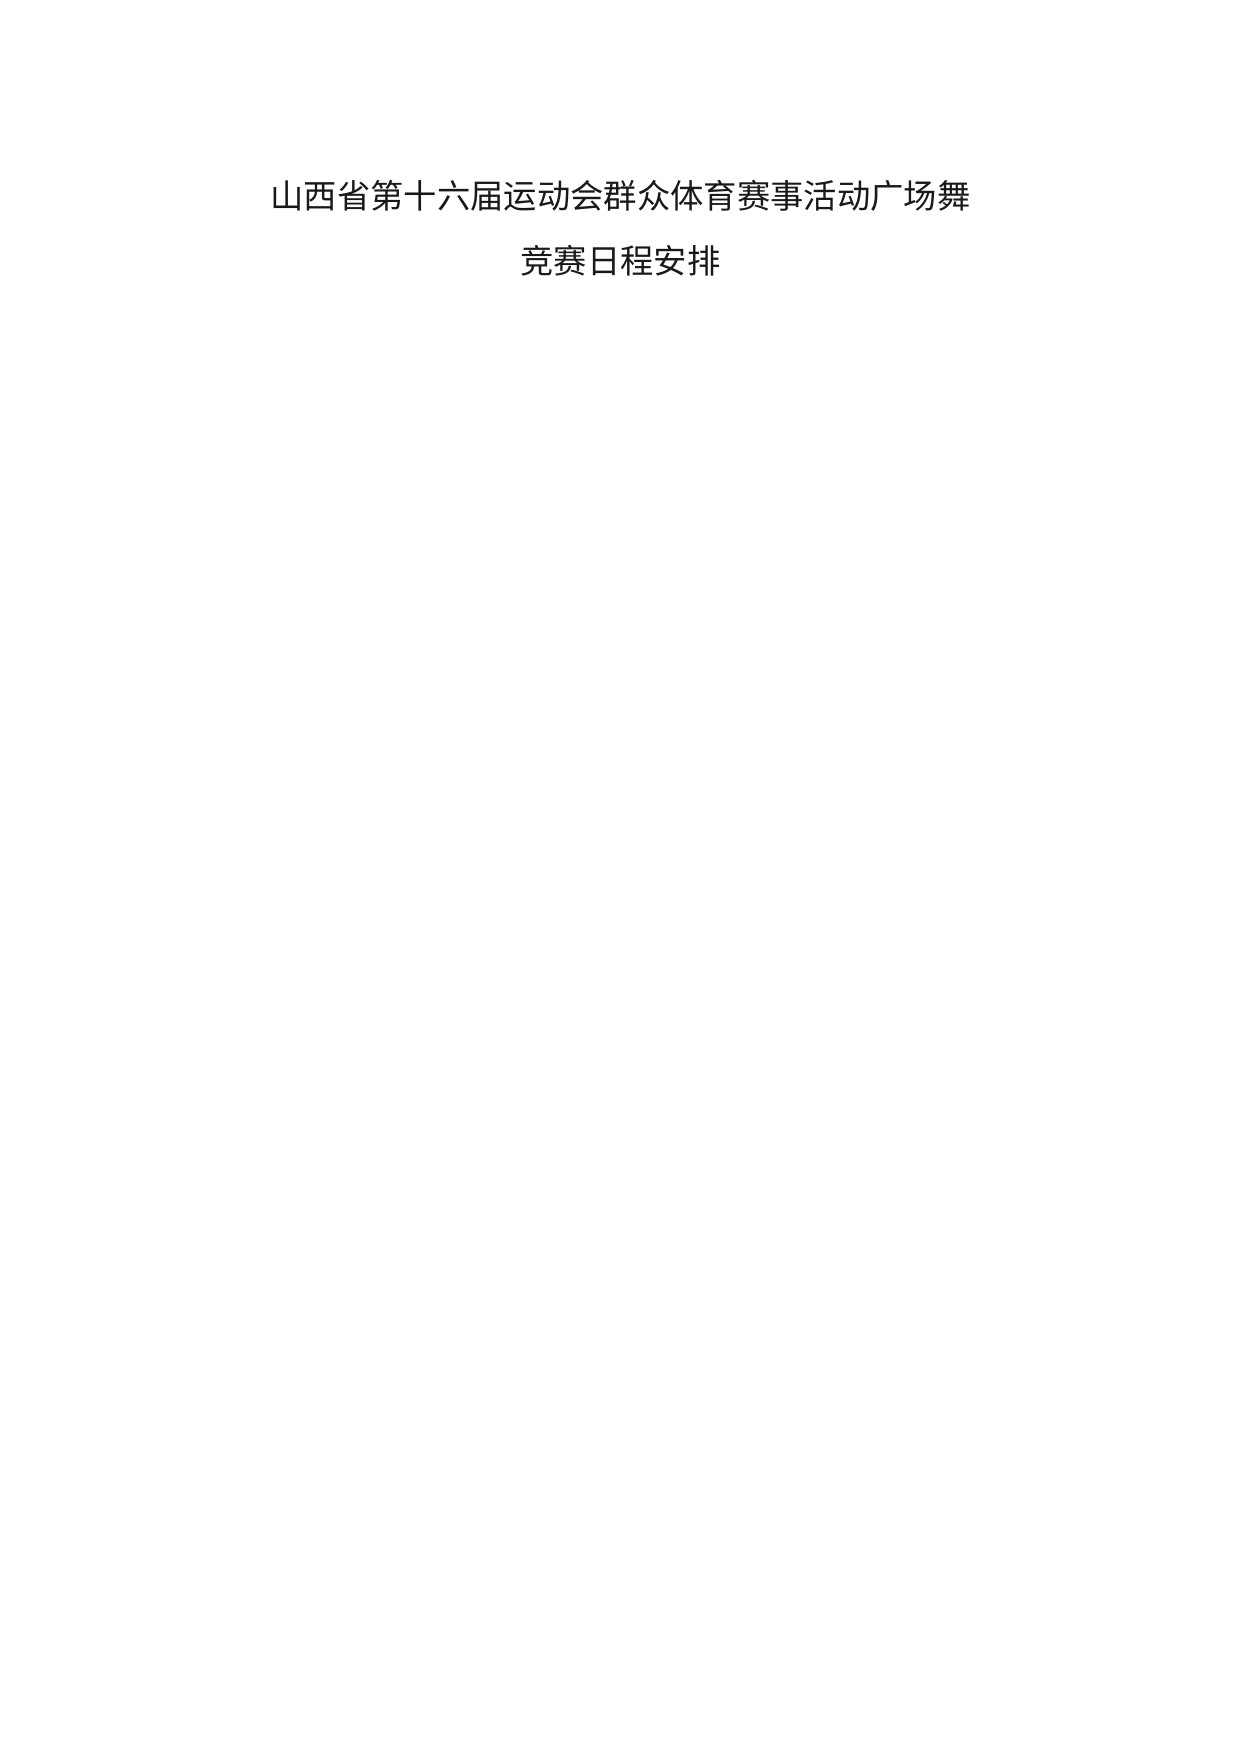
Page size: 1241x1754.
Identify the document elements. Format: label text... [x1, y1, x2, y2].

text 山西省第十六届运动会群众体育赛事活动广场舞 [187, 162, 1053, 227]
text 竞赛日程安排 [187, 227, 1053, 292]
